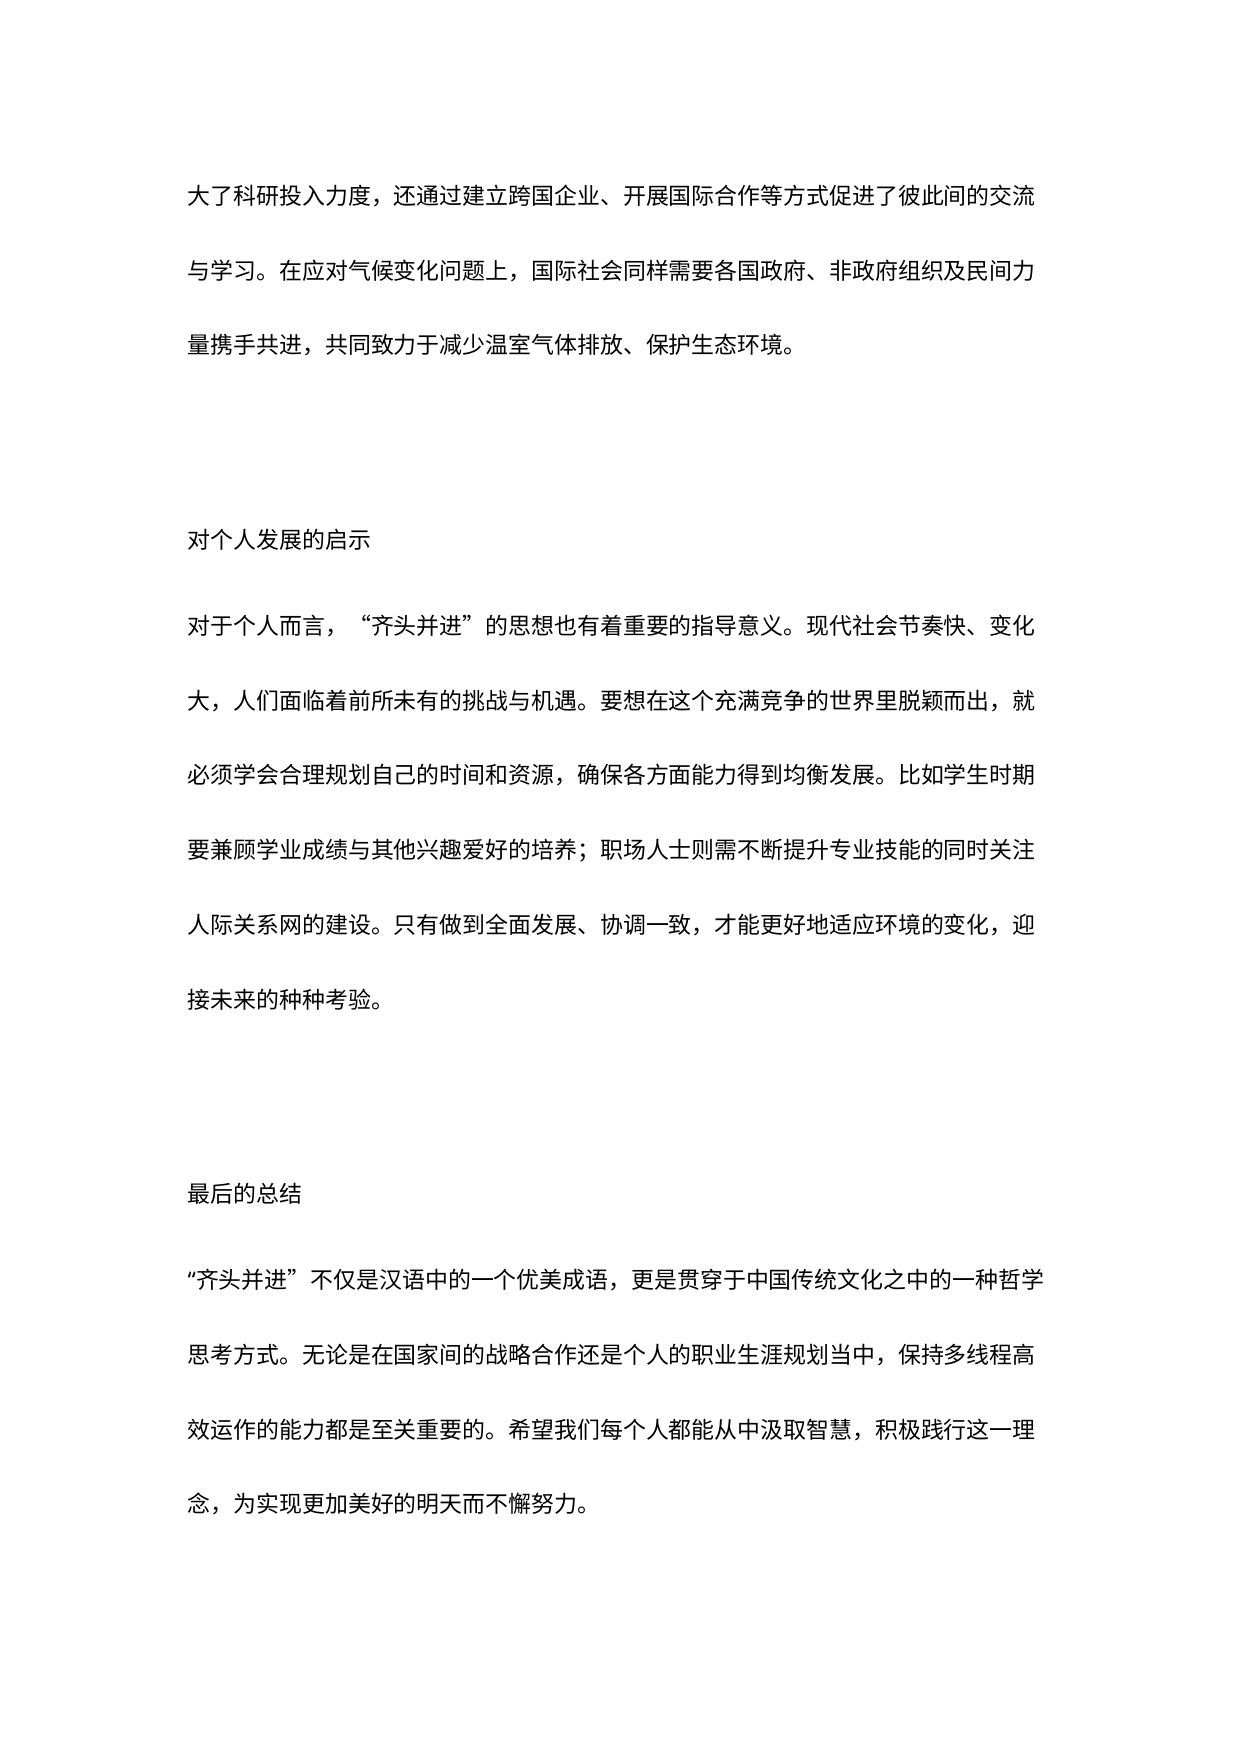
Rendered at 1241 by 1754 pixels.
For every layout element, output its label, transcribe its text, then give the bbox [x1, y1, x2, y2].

text “齐头并进”不仅是汉语中的一个优美成语，更是贯穿于中国传统文化之中的一种哲学思考方式。无论是在国家间的战略合作还是个人的职业生涯规划当中，保持多线程高效运作的能力都是至关重要的。希望我们每个人都能从中汲取智慧，积极践行这一理念，为实现更加美好的明天而不懈努力。 [187, 1246, 1053, 1536]
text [187, 162, 1053, 376]
text 对于个人而言，“齐头并进”的思想也有着重要的指导意义。现代社会节奏快、变化大，人们面临着前所未有的挑战与机遇。要想在这个充满竞争的世界里脱颖而出，就必须学会合理规划自己的时间和资源，确保各方面能力得到均衡发展。比如学生时期要兼顾学业成绩与其他兴趣爱好的培养；职场人士则需不断提升专业技能的同时关注人际关系网的建设。只有做到全面发展、协调一致，才能更好地适应环境的变化，迎接未来的种种考验。 [187, 592, 1053, 1031]
text 对个人发展的启示 [187, 506, 1053, 571]
text 最后的总结 [187, 1160, 1053, 1225]
